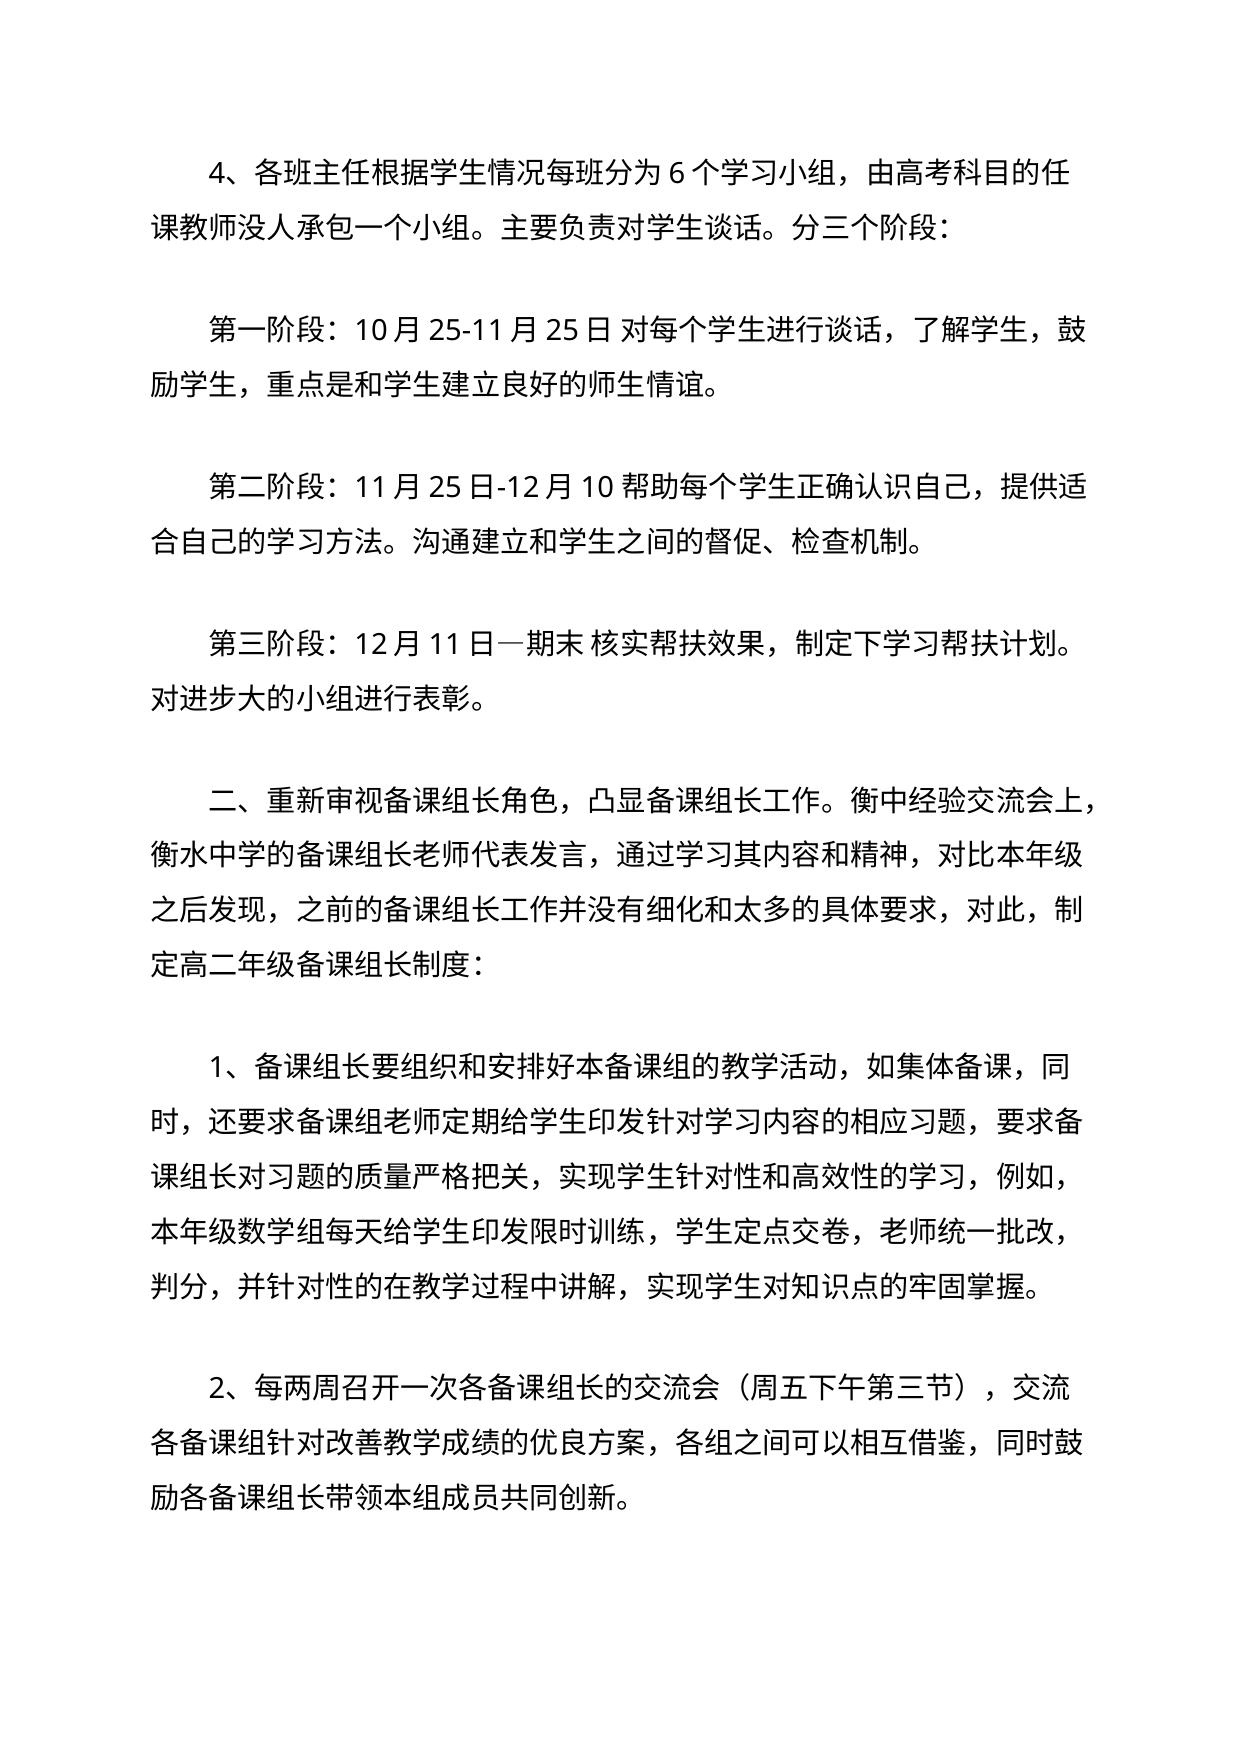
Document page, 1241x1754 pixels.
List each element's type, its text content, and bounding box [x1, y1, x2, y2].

text 4、各班主任根据学生情况每班分为6个学习小组，由高考科目的任课教师没人承包一个小组。主要负责对学生谈话。分三个阶段： [150, 150, 1090, 247]
text 第三阶段：12月11日—期末 核实帮扶效果，制定下学习帮扶计划。对进步大的小组进行表彰。 [150, 620, 1090, 718]
text 2、每两周召开一次各备课组长的交流会（周五下午第三节），交流各备课组针对改善教学成绩的优良方案，各组之间可以相互借鉴，同时鼓励各备课组长带领本组成员共同创新。 [150, 1365, 1090, 1517]
text 第一阶段：10月25-11月25日 对每个学生进行谈话，了解学生，鼓励学生，重点是和学生建立良好的师生情谊。 [150, 307, 1090, 404]
text 二、重新审视备课组长角色，凸显备课组长工作。衡中经验交流会上，衡水中学的备课组长老师代表发言，通过学习其内容和精神，对比本年级之后发现，之前的备课组长工作并没有细化和太多的具体要求，对此，制定高二年级备课组长制度： [150, 777, 1090, 984]
text 1、备课组长要组织和安排好本备课组的教学活动，如集体备课，同时，还要求备课组老师定期给学生印发针对学习内容的相应习题，要求备课组长对习题的质量严格把关，实现学生针对性和高效性的学习，例如，本年级数学组每天给学生印发限时训练，学生定点交卷，老师统一批改，判分，并针对性的在教学过程中讲解，实现学生对知识点的牢固掌握。 [150, 1043, 1090, 1306]
text 第二阶段：11月25日-12月10 帮助每个学生正确认识自己，提供适合自己的学习方法。沟通建立和学生之间的督促、检查机制。 [150, 463, 1090, 561]
